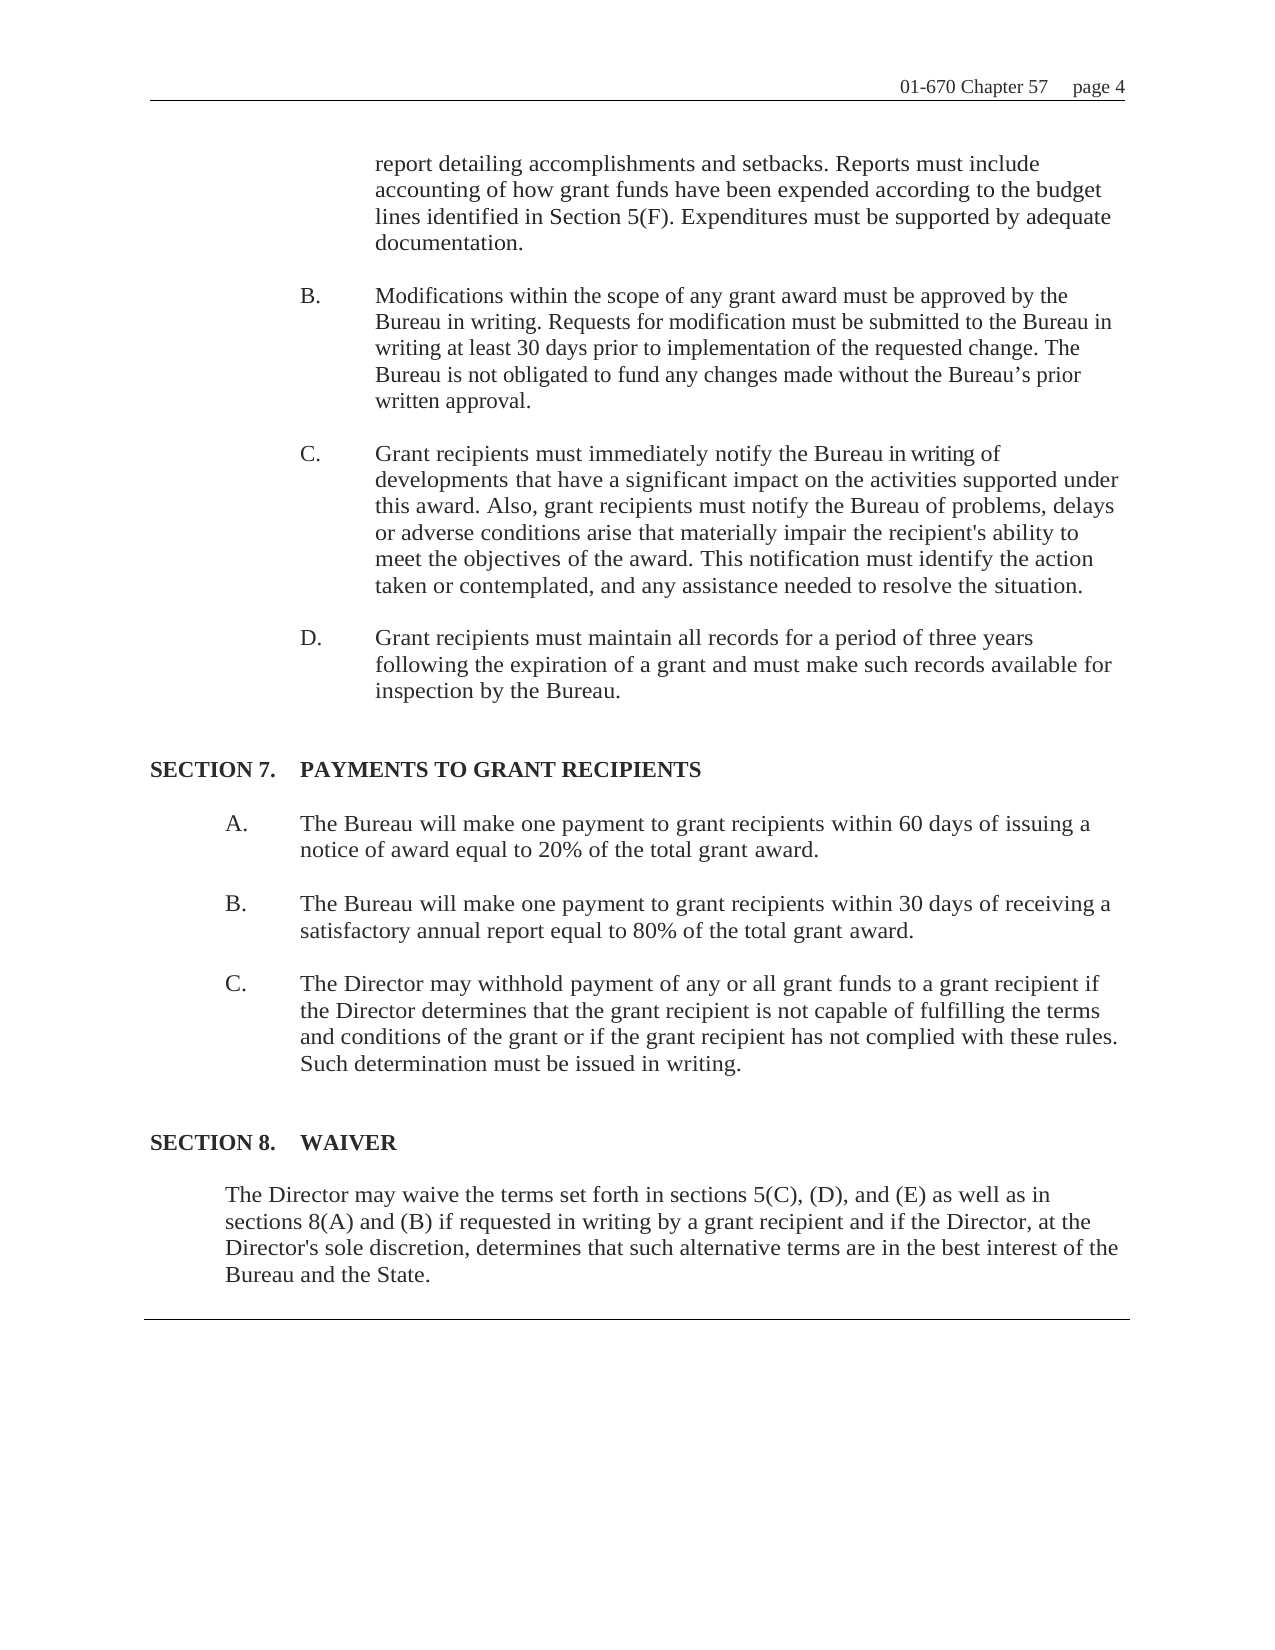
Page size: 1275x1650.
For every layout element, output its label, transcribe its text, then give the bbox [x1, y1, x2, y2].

list Grant recipients must immediately notify the Bureau in writing of developments that have a significant impact on the activities supported under this award. Also, grant recipients must notify the Bureau of problems, delays or adverse conditions arise that materially impair the recipient's ability to meet the objectives of the award. This notification must identify the action taken or contemplated, and any assistance needed to resolve the situation. [300, 440, 1120, 598]
list The Bureau will make one payment to grant recipients within 60 days of issuing a notice of award equal to 20% of the total grant award. [225, 809, 1120, 863]
list Modifications within the scope of any grant award must be approved by the Bureau in writing. Requests for modification must be submitted to the Bureau in writing at least 30 days prior to implementation of the requested change. The Bureau is not obligated to fund any changes made without the Bureau’s prior written approval. [300, 282, 1120, 413]
list The Director may withhold payment of any or all grant funds to a grant recipient if the Director determines that the grant recipient is not capable of fulfilling the terms and conditions of the grant or if the grant recipient has not complied with these rules. Such determination must be issued in writing. [225, 969, 1120, 1076]
list Grant recipients must maintain all records for a period of three years following the expiration of a grant and must make such records available for inspection by the Bureau. [300, 624, 1120, 703]
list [300, 150, 1120, 255]
text The Director may waive the terms set forth in sections 5(C), (D), and (E) as well as in sections 8(A) and (B) if requested in writing by a grant recipient and if the Director, at the Director's sole discretion, determines that such alternative terms are in the best interest of the Bureau and the State. [225, 1182, 1120, 1287]
subtitle SECTION 7. PAYMENTS TO GRANT RECIPIENTS [150, 756, 1120, 782]
list The Bureau will make one payment to grant recipients within 30 days of receiving a satisfactory annual report equal to 80% of the total grant award. [225, 889, 1120, 943]
subtitle SECTION 8. WAIVER [150, 1129, 1120, 1155]
